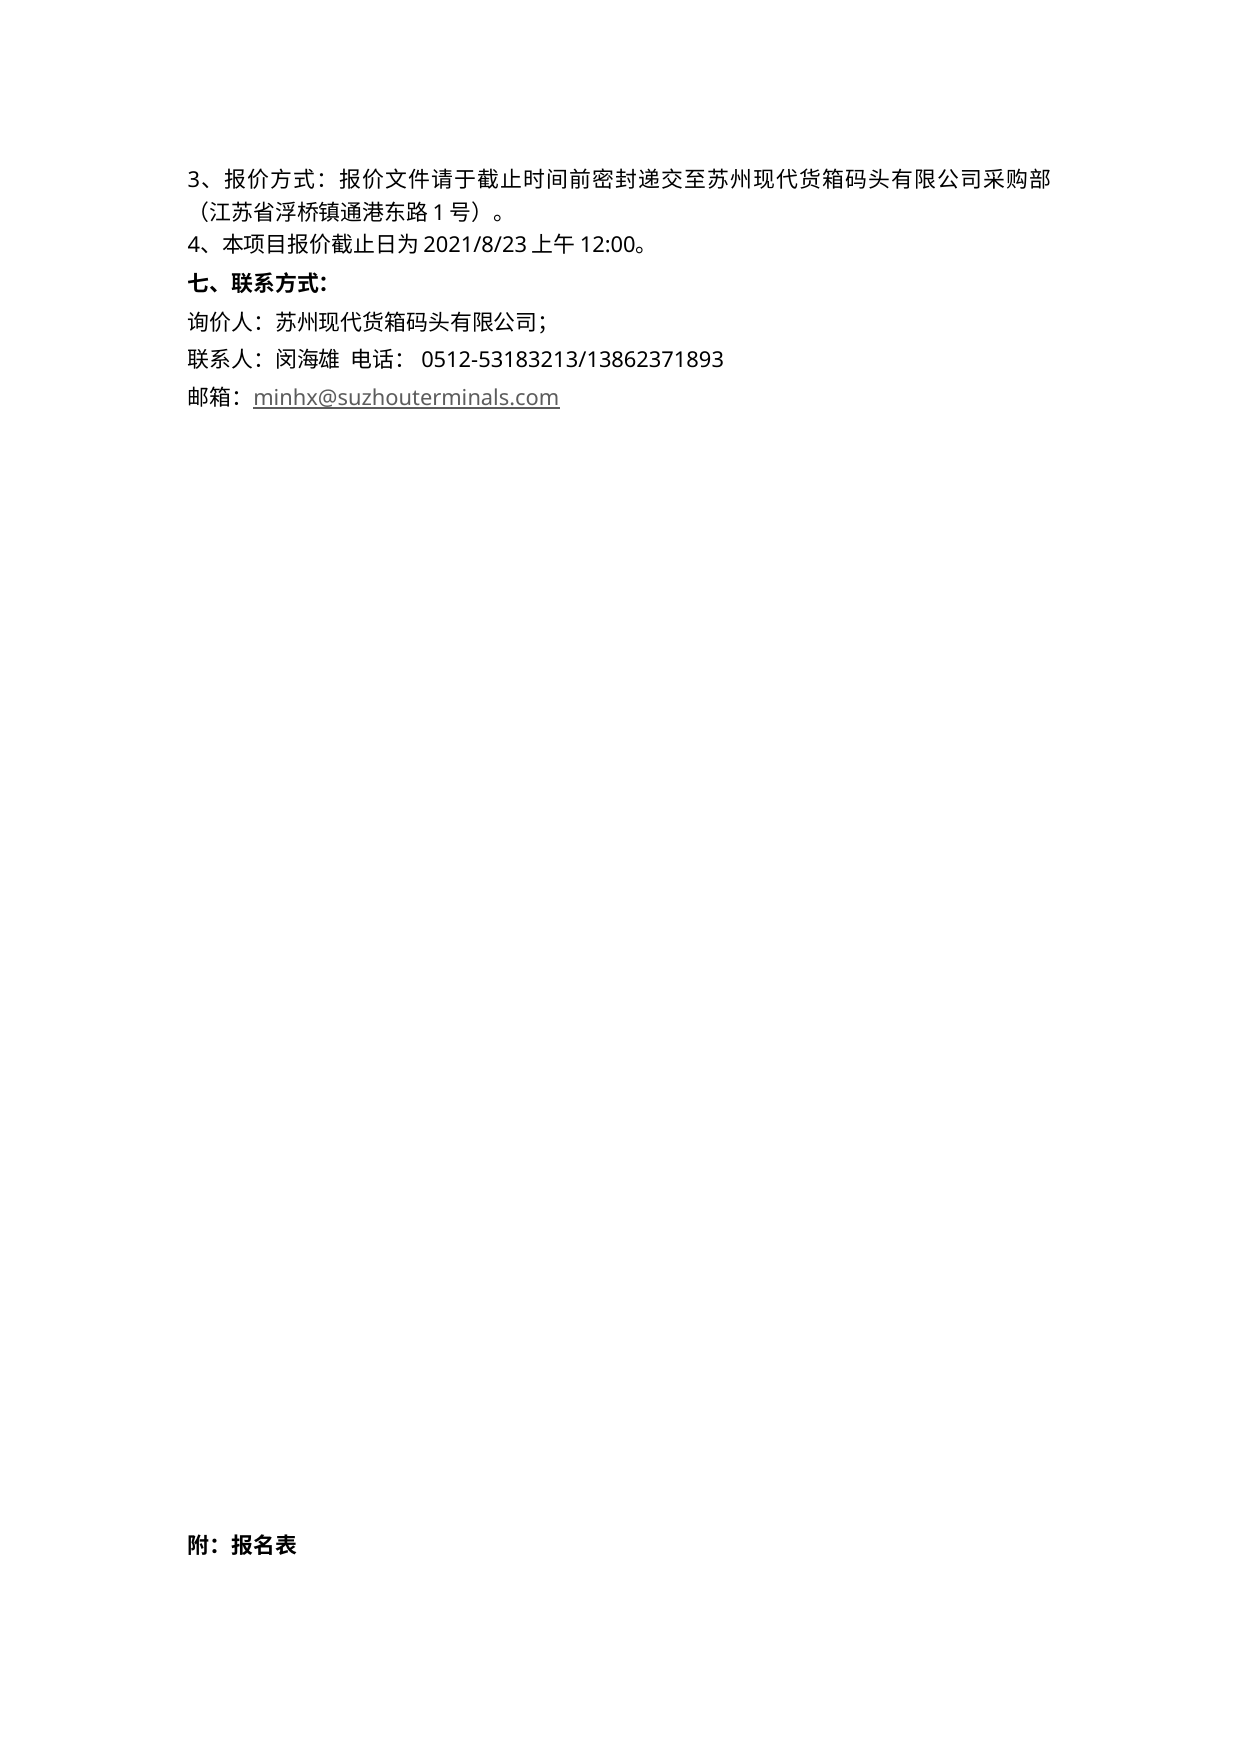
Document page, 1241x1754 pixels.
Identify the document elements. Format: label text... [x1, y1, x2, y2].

text 邮箱：minhx@suzhouterminals.com [187, 380, 1053, 412]
text 联系人：闵海雄 电话： 0512-53183213/13862371893 [187, 342, 1053, 374]
text 七、联系方式： [187, 259, 1053, 299]
text 询价人：苏州现代货箱码头有限公司； [187, 304, 1053, 337]
text 3、报价方式：报价文件请于截止时间前密封递交至苏州现代货箱码头有限公司采购部（江苏省浮桥镇通港东路1号）。 [187, 162, 1053, 227]
text 附：报名表 [187, 1528, 1053, 1559]
text 4、本项目报价截止日为2021/8/23上午12:00。 [187, 227, 1053, 259]
